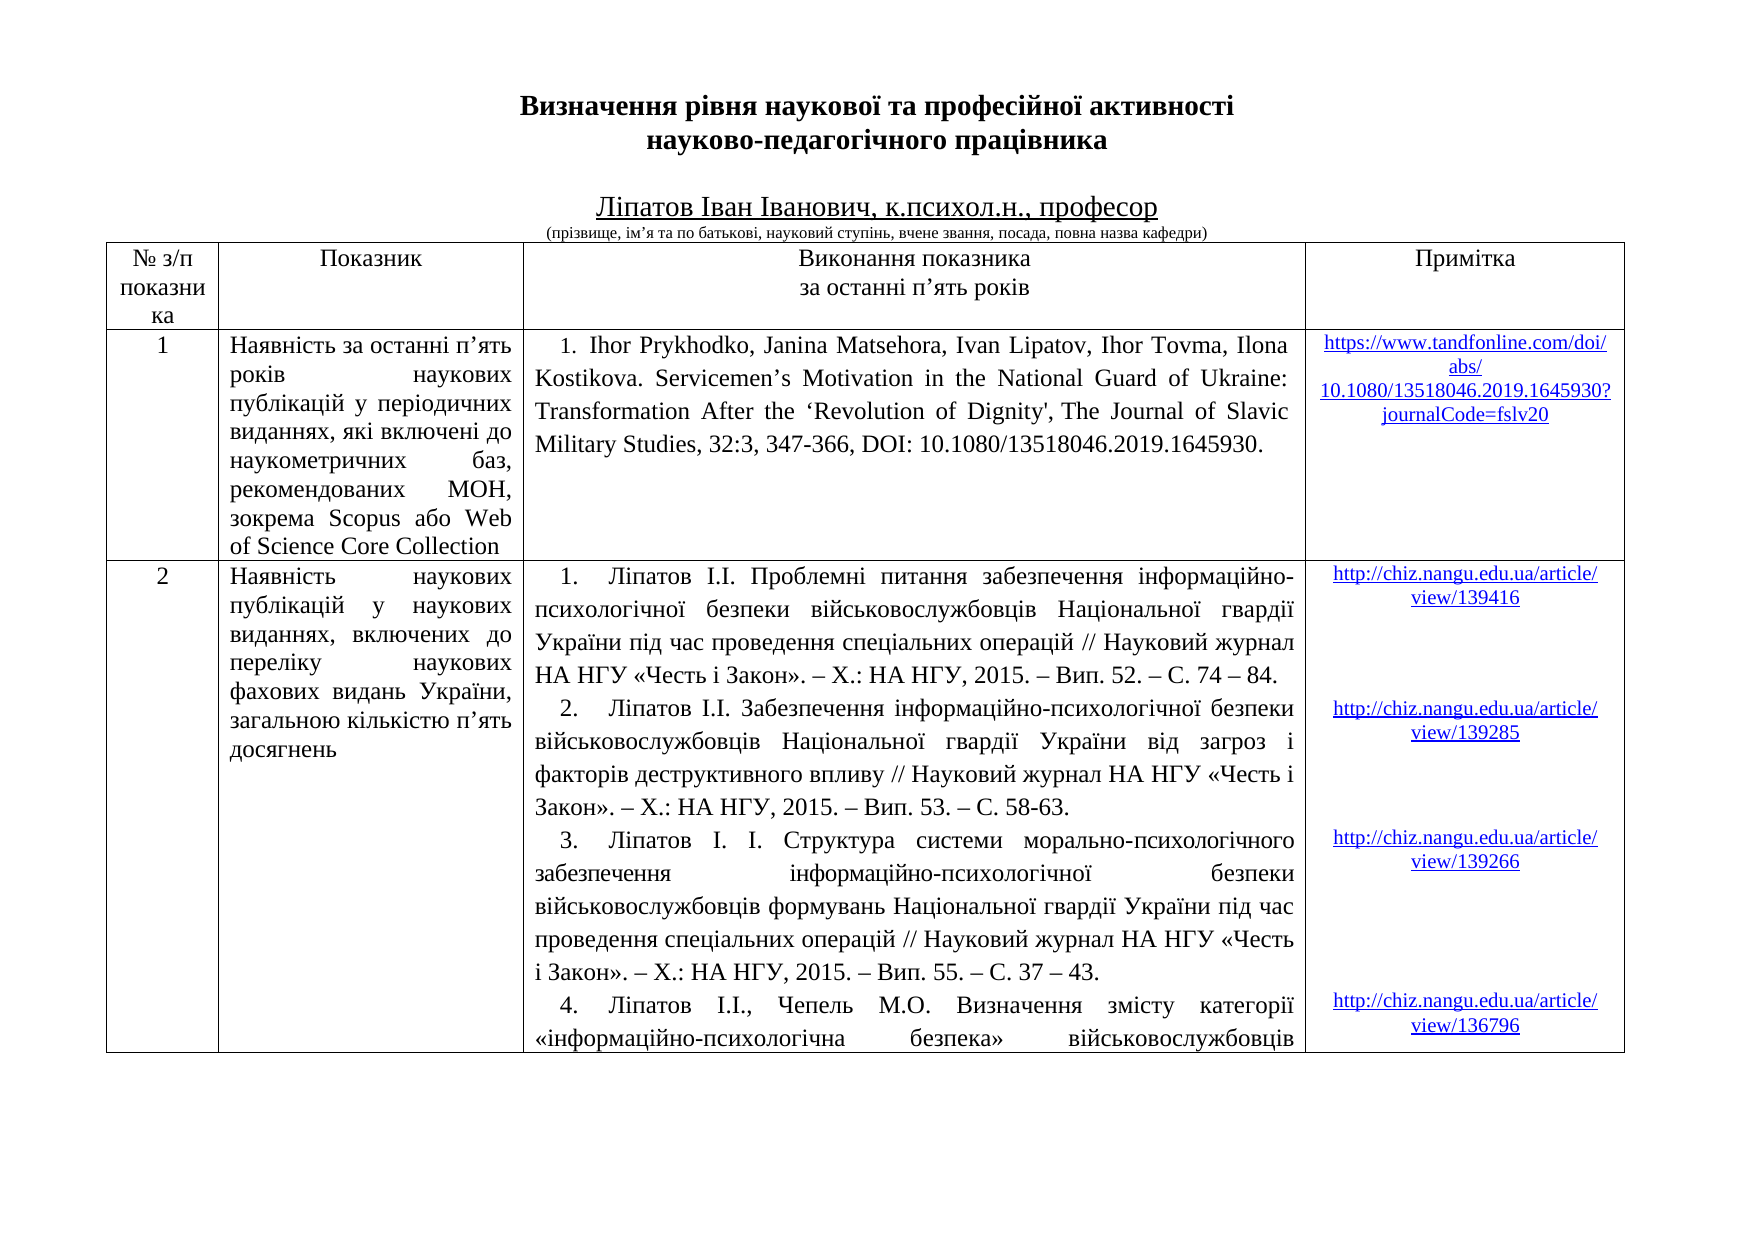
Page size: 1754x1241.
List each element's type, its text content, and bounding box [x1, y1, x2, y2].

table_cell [1306, 561, 1624, 1052]
table_header Виконання показника за останні п’ять років [524, 243, 1305, 329]
table_cell 2 [107, 561, 218, 1052]
table_cell Ihor Prykhodko, Janina Matsehora, Ivan Lipatov, Ihor Tovma, Ilona Kostikova. Servicemen’s Motivation in the National Guard of Ukraine: Transformation After the ‘Revolution of Dignity', The Journal of Slavic Military Studies, 32:3, 347-366, DOI: 10.1080/13518046.2019.1645930. [524, 330, 1305, 560]
text науково-педагогічного працівника [118, 122, 1636, 156]
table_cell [524, 561, 1305, 1052]
table_cell 1 [107, 330, 218, 560]
table_cell https://www.tandfonline.com/doi/abs/10.1080/13518046.2019.1645930?journalCode=fslv20 [1306, 330, 1624, 560]
table_header Показник [219, 243, 523, 329]
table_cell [219, 561, 523, 1052]
text Визначення рівня наукової та професійної активності [118, 88, 1636, 122]
text Ліпатов Іван Іванович, к.психол.н., професор [118, 189, 1636, 223]
table_header Примітка [1306, 243, 1624, 329]
table_header № з/п показника [107, 243, 218, 329]
table_cell Наявність за останні п’ять років наукових публікацій у періодичних виданнях, які включені до наукометричних баз, рекомендованих МОН, зокрема Scopus або Web of Science Core Collection [219, 330, 523, 560]
text (прізвище, ім’я та по батькові, науковий ступінь, вчене звання, посада, повна назва кафедри) [118, 223, 1636, 242]
